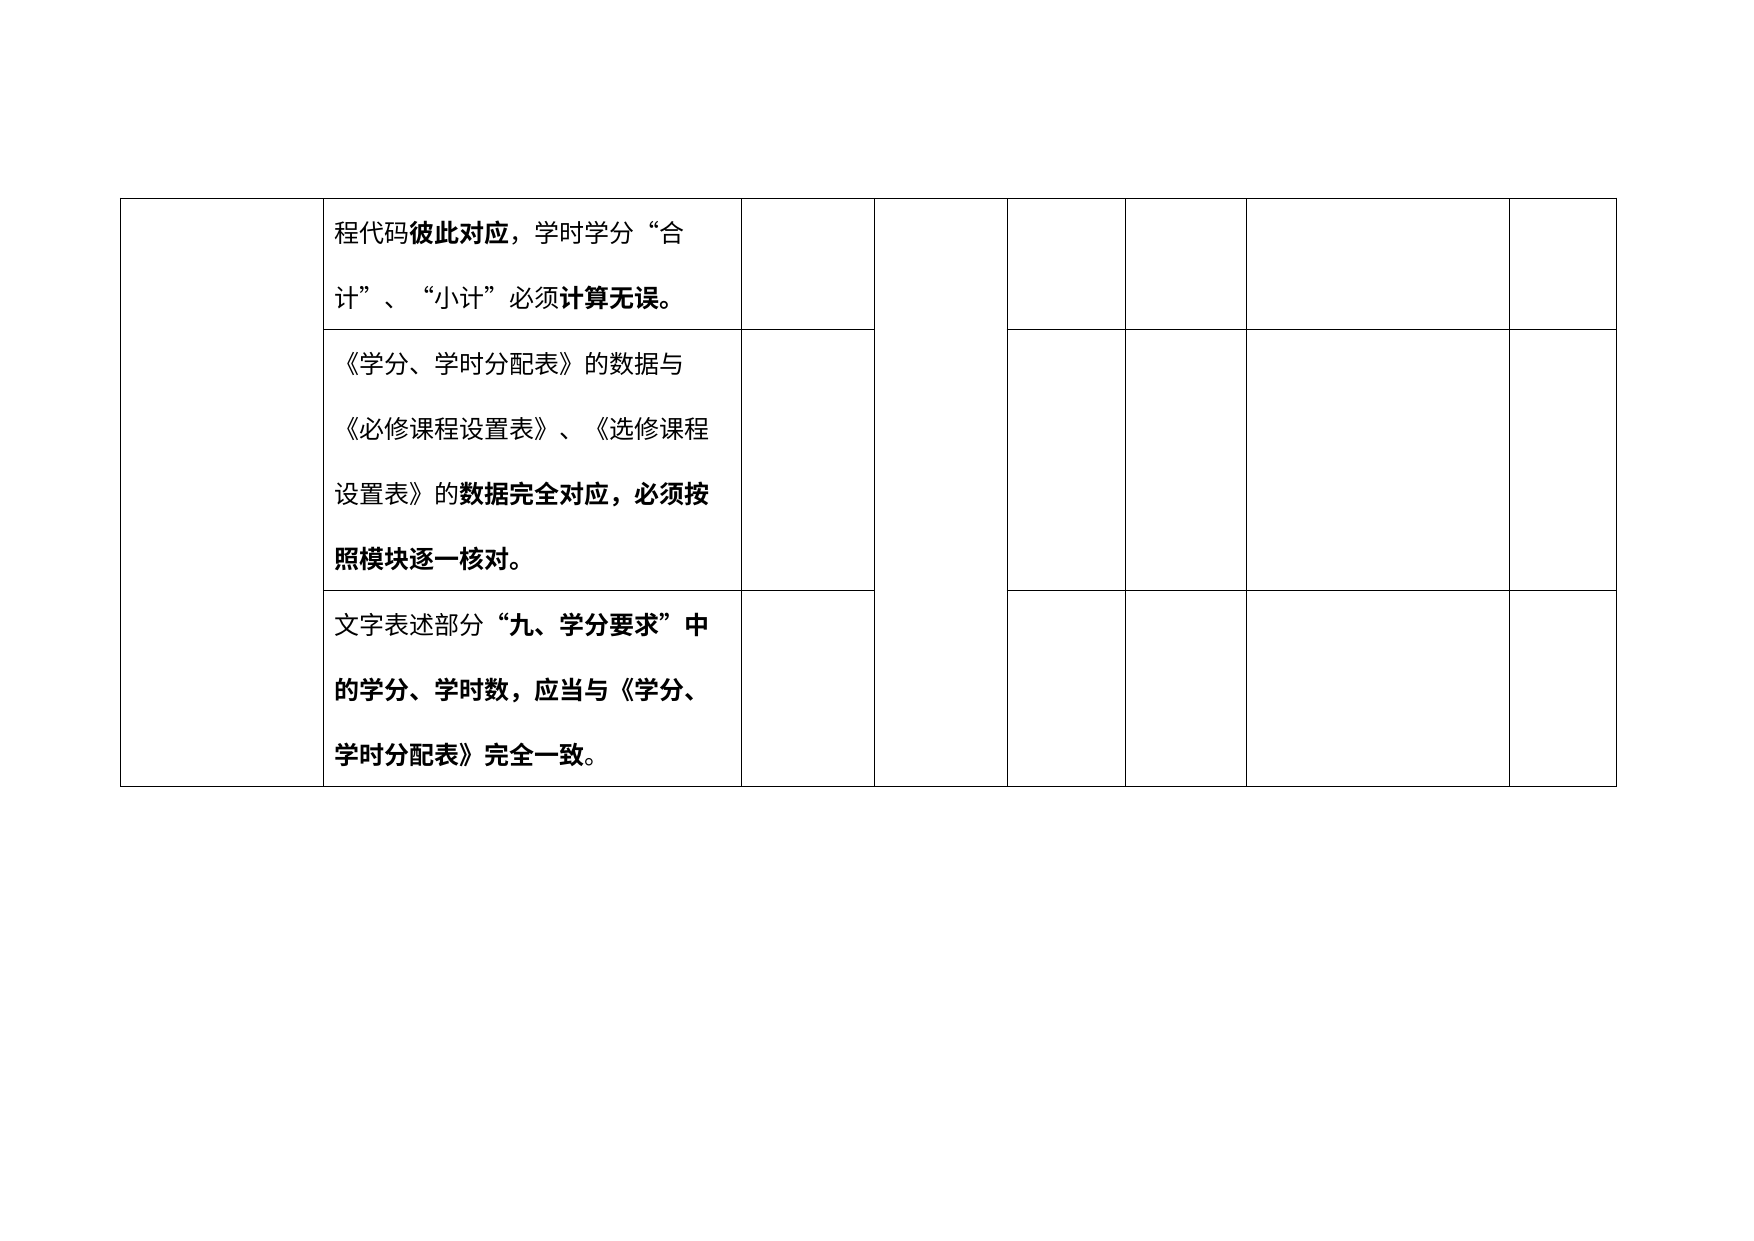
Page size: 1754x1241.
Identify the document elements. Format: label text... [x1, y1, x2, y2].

table_cell [1247, 591, 1509, 786]
table_cell [1008, 591, 1125, 786]
table_cell [1510, 330, 1616, 590]
table_cell [1247, 330, 1509, 590]
table_cell [1008, 199, 1125, 329]
table_cell 文字表述部分“九、学分要求”中的学分、学时数，应当与《学分、学时分配表》完全一致。 [324, 591, 741, 786]
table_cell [324, 199, 741, 329]
table_cell 《学分、学时分配表》的数据与《必修课程设置表》、《选修课程设置表》的数据完全对应，必须按照模块逐一核对。 [324, 330, 741, 590]
table_cell [742, 330, 874, 590]
table_cell [1126, 591, 1246, 786]
table_cell [1008, 330, 1125, 590]
table_cell [1247, 199, 1509, 329]
table_cell [1510, 199, 1616, 329]
table_cell [742, 199, 874, 329]
table_cell [1510, 591, 1616, 786]
table_cell [1126, 199, 1246, 329]
table_cell [1126, 330, 1246, 590]
table_cell [742, 591, 874, 786]
